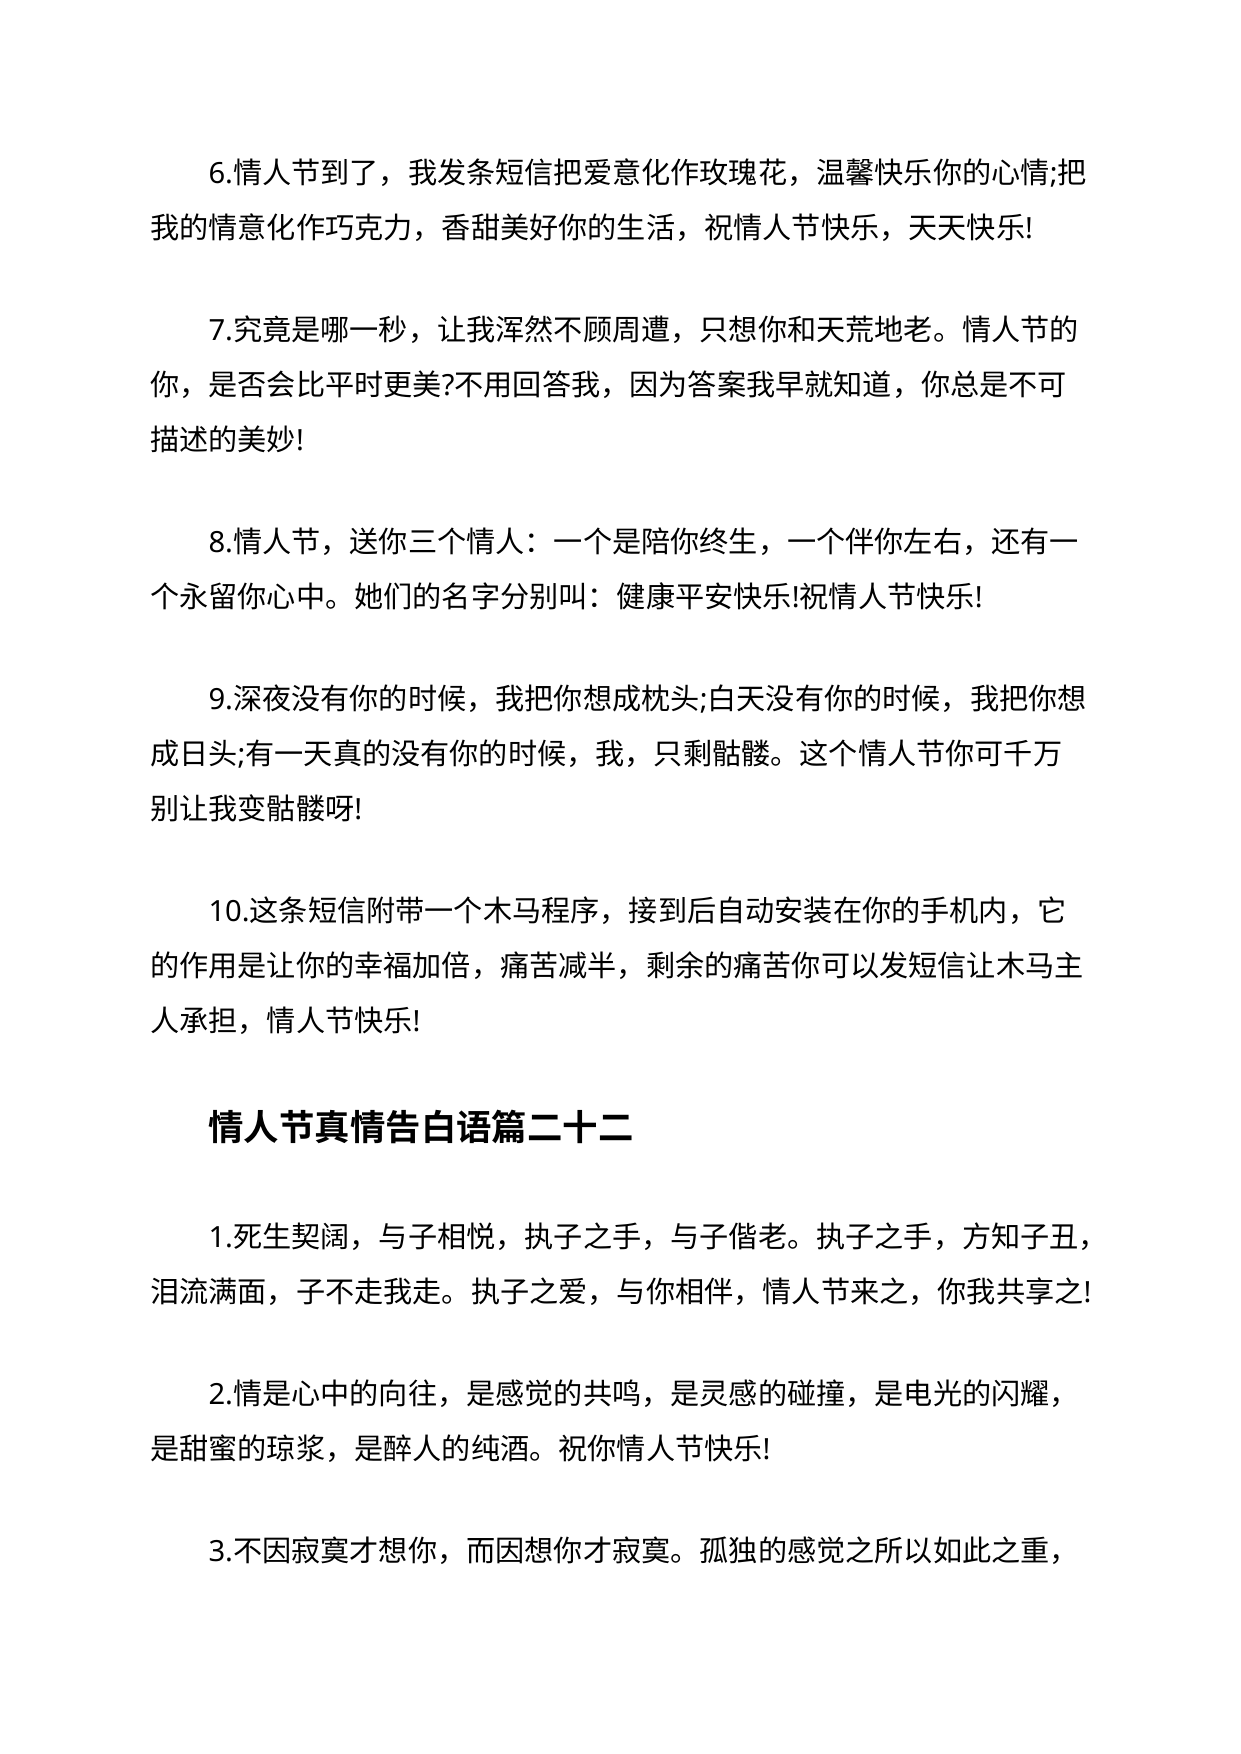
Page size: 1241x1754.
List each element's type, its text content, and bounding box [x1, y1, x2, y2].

text 8.情人节，送你三个情人：一个是陪你终生，一个伴你左右，还有一个永留你心中。她们的名字分别叫：健康平安快乐!祝情人节快乐! [150, 519, 1090, 616]
text 2.情是心中的向往，是感觉的共鸣，是灵感的碰撞，是电光的闪耀，是甜蜜的琼浆，是醉人的纯酒。祝你情人节快乐! [150, 1370, 1090, 1468]
text 9.深夜没有你的时候，我把你想成枕头;白天没有你的时候，我把你想成日头;有一天真的没有你的时候，我，只剩骷髅。这个情人节你可千万别让我变骷髅呀! [150, 676, 1090, 828]
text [150, 1527, 1090, 1569]
text 6.情人节到了，我发条短信把爱意化作玫瑰花，温馨快乐你的心情;把我的情意化作巧克力，香甜美好你的生活，祝情人节快乐，天天快乐! [150, 150, 1090, 247]
text 1.死生契阔，与子相悦，执子之手，与子偕老。执子之手，方知子丑，泪流满面，子不走我走。执子之爱，与你相伴，情人节来之，你我共享之! [150, 1213, 1090, 1311]
text 情人节真情告白语篇二十二 [150, 1100, 1090, 1151]
text 7.究竟是哪一秒，让我浑然不顾周遭，只想你和天荒地老。情人节的你，是否会比平时更美?不用回答我，因为答案我早就知道，你总是不可描述的美妙! [150, 307, 1090, 459]
text 10.这条短信附带一个木马程序，接到后自动安装在你的手机内，它的作用是让你的幸福加倍，痛苦减半，剩余的痛苦你可以发短信让木马主人承担，情人节快乐! [150, 888, 1090, 1040]
